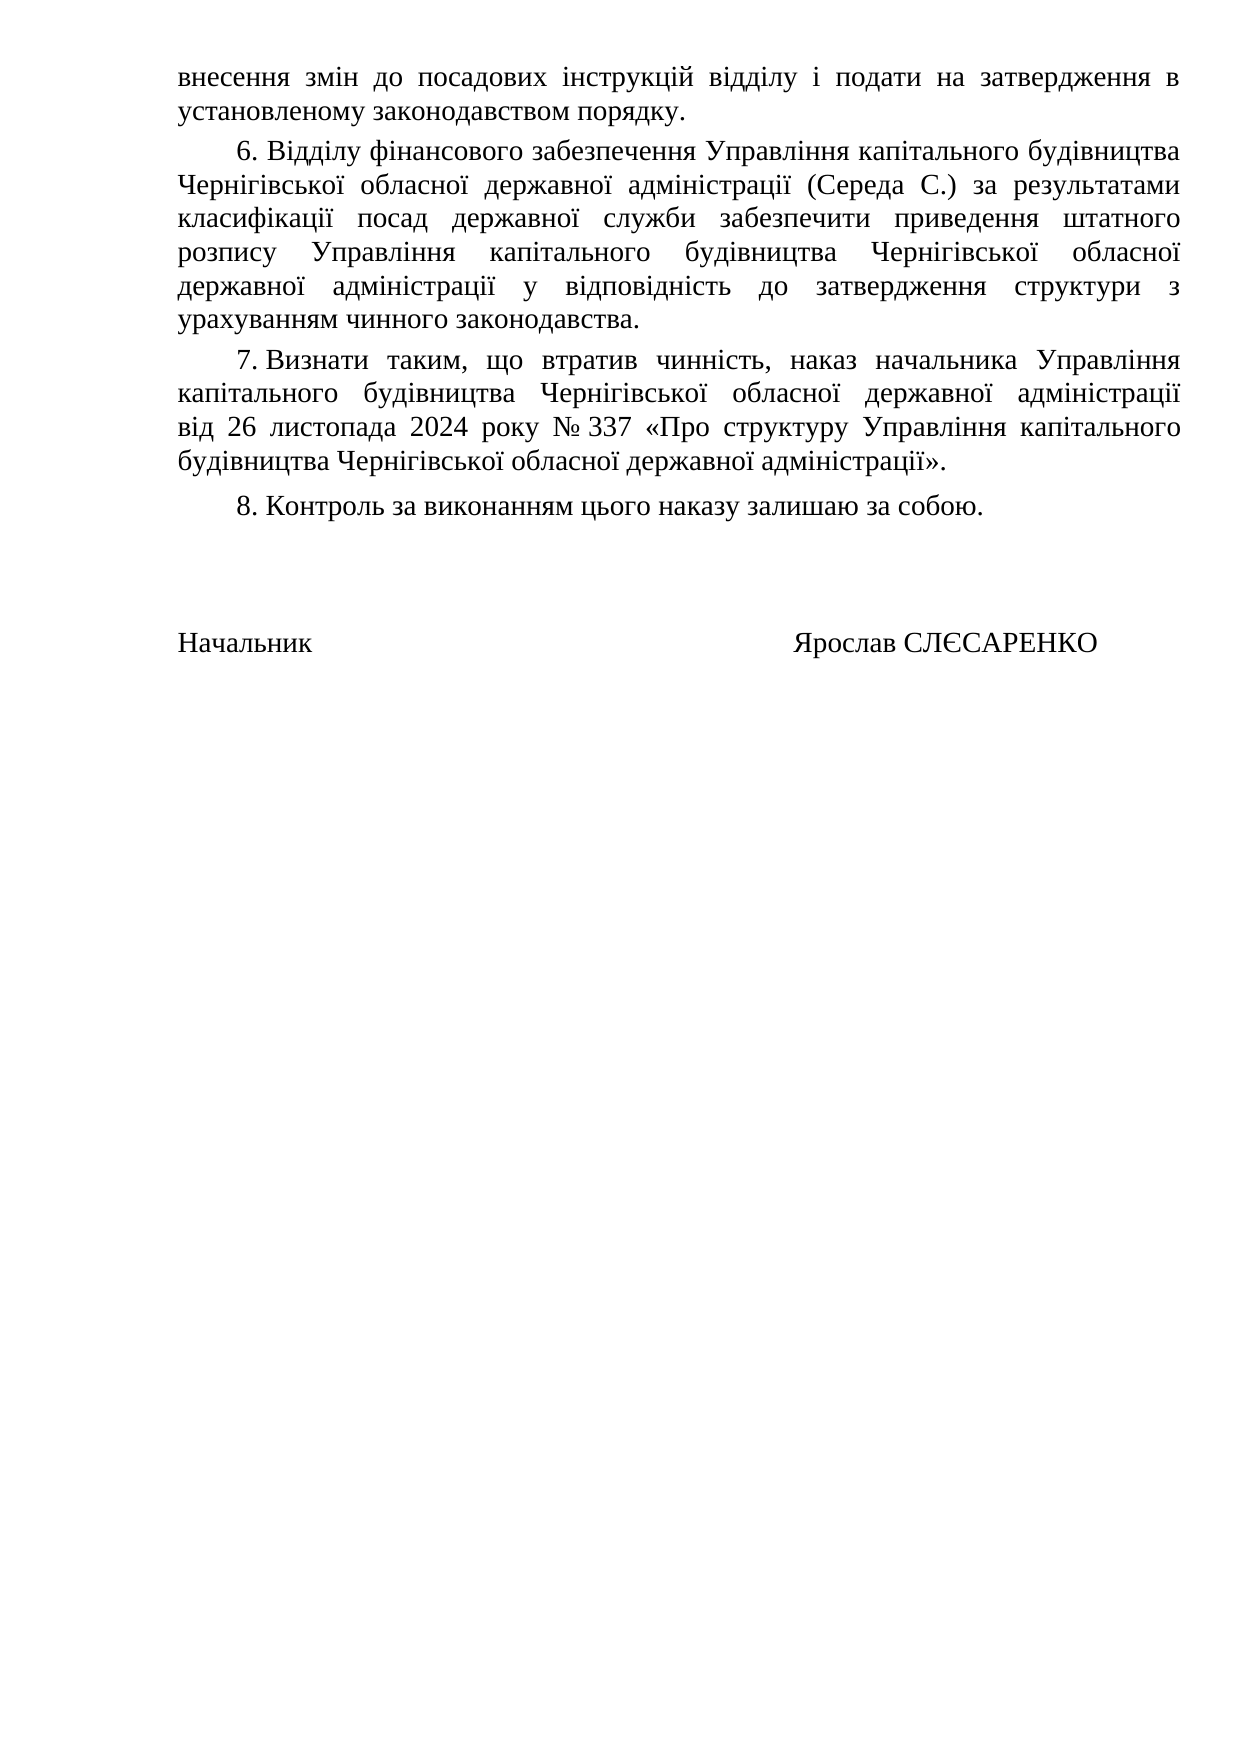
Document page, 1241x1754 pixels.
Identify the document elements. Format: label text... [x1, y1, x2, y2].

text Начальник Ярослав СЛЄСАРЕНКО [177, 625, 1181, 658]
text 7. Визнати таким, що втратив чинність, наказ начальника Управління капітального будівництва Чернігівської обласної державної адміністрації від 26 листопада 2024 року № 337 «Про структуру Управління капітального будівництва Чернігівської обласної державної адміністрації». [177, 342, 1181, 476]
text 8. Контроль за виконанням цього наказу залишаю за собою. [177, 488, 1181, 522]
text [177, 59, 1181, 126]
text 6. Відділу фінансового забезпечення Управління капітального будівництва Чернігівської обласної державної адміністрації (Середа С.) за результатами класифікації посад державної служби забезпечити приведення штатного розпису Управління капітального будівництва Чернігівської обласної державної адміністрації у відповідність до затвердження структури з урахуванням чинного законодавства. [177, 133, 1181, 335]
